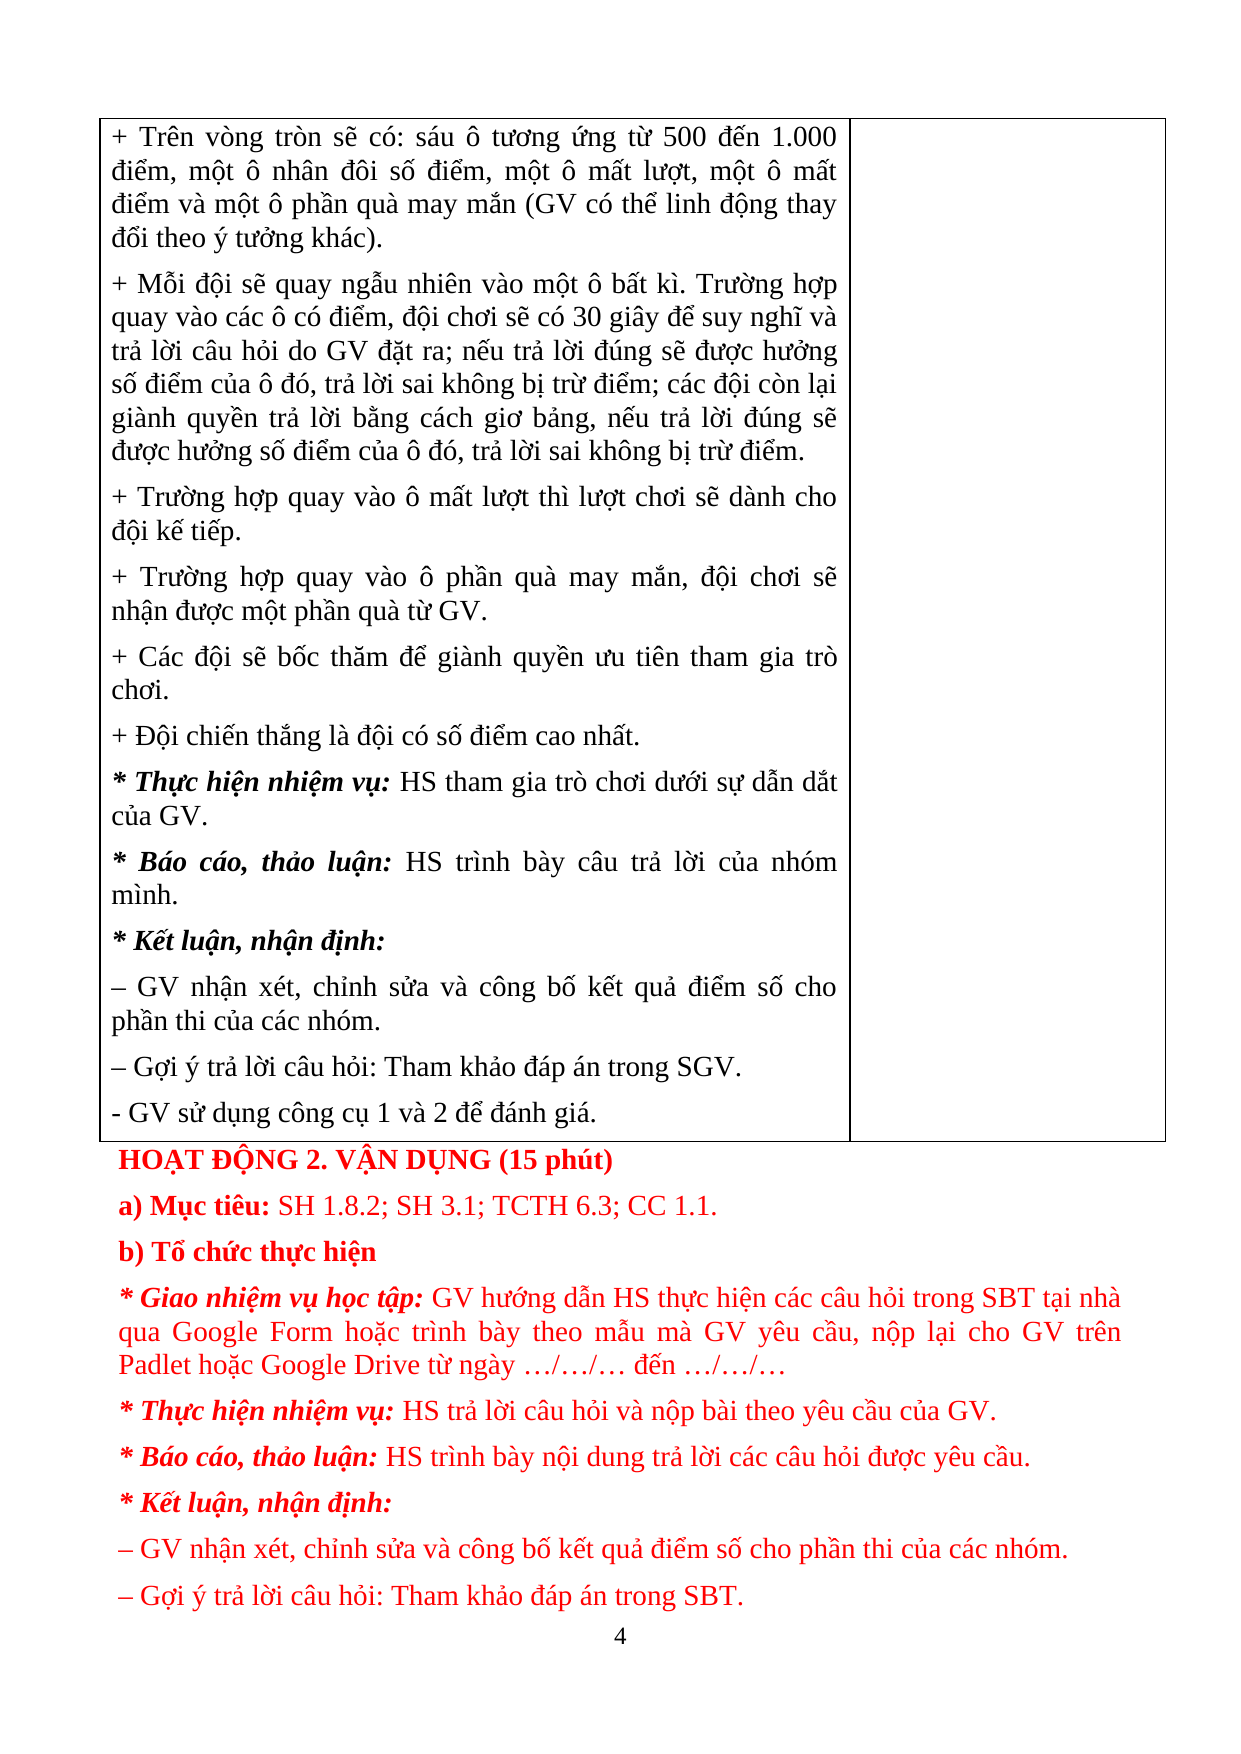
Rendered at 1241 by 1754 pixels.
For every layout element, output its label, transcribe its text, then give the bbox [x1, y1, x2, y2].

text HOẠT ĐỘNG 2. VẬN DỤNG (15 phút) [118, 1142, 1122, 1176]
text ‒ Gợi ý trả lời câu hỏi: Tham khảo đáp án trong SBT. [118, 1578, 1122, 1611]
text * Báo cáo, thảo luận: HS trình bày nội dung trả lời các câu hỏi được yêu cầu. [118, 1439, 1122, 1473]
text ‒ GV nhận xét, chỉnh sửa và công bố kết quả điểm số cho phần thi của các nhóm. [118, 1532, 1122, 1565]
text * Kết luận, nhận định: [118, 1486, 1122, 1519]
text * Giao nhiệm vụ học tập: GV hướng dẫn HS thực hiện các câu hỏi trong SBT tại nhà qua Google Form hoặc trình bày theo mẫu mà GV yêu cầu, nộp lại cho GV trên Padlet hoặc Google Drive từ ngày …/…/… đến …/…/… [118, 1280, 1122, 1381]
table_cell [851, 119, 1165, 1141]
text a) Mục tiêu: SH 1.8.2; SH 3.1; TCTH 6.3; CC 1.1. [118, 1188, 1122, 1222]
text b) Tổ chức thực hiện [118, 1234, 1122, 1268]
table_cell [101, 119, 849, 1141]
text * Thực hiện nhiệm vụ: HS trả lời câu hỏi và nộp bài theo yêu cầu của GV. [118, 1393, 1122, 1427]
